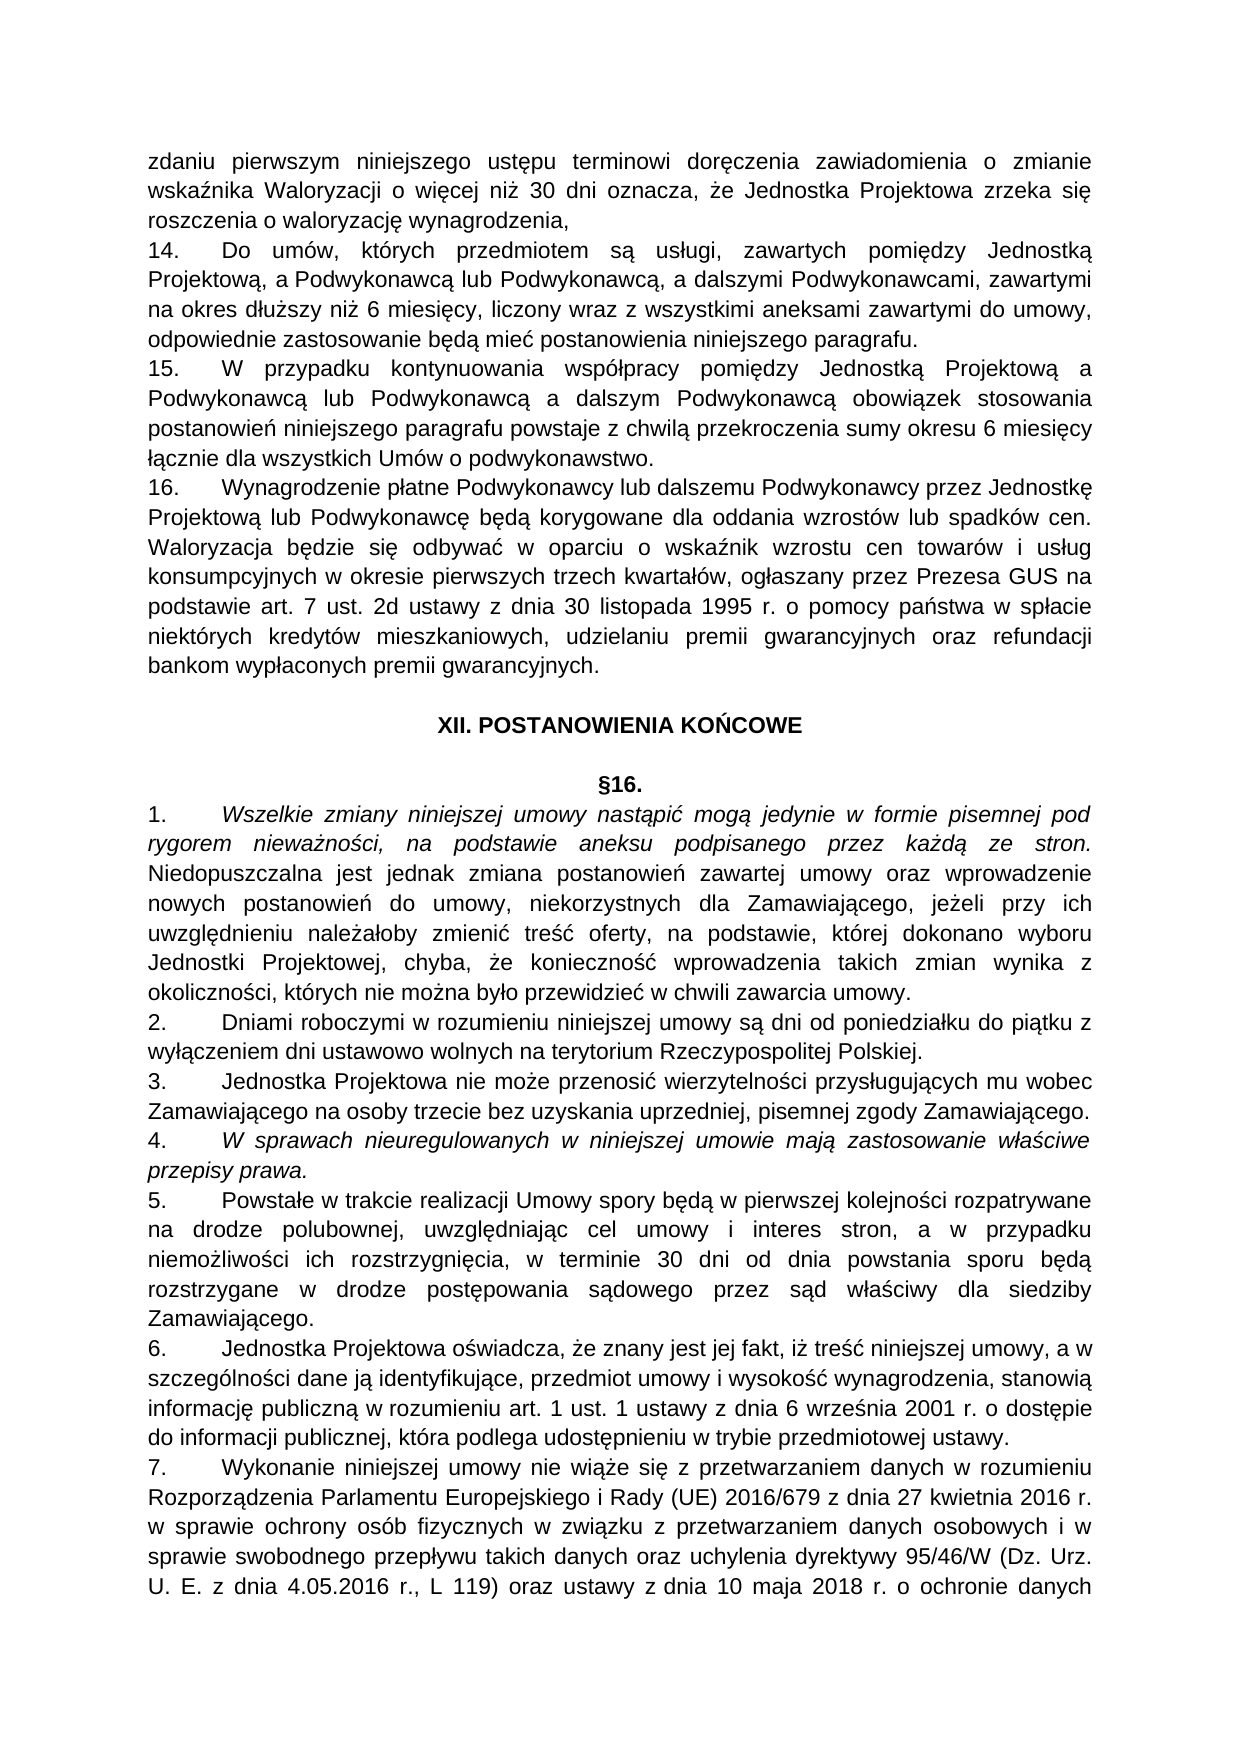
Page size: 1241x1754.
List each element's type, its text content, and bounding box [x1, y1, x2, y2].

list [148, 1454, 1093, 1599]
list Jednostka Projektowa nie może przenosić wierzytelności przysługujących mu wobec Zamawiającego na osoby trzecie bez uzyskania uprzedniej, pisemnej zgody Zamawiającego. [148, 1068, 1093, 1124]
text XII. POSTANOWIENIA KOŃCOWE [148, 712, 1093, 738]
list Dniami roboczymi w rozumieniu niniejszej umowy są dni od poniedziałku do piątku z wyłączeniem dni ustawowo wolnych na terytorium Rzeczypospolitej Polskiej. [148, 1008, 1093, 1064]
list Wszelkie zmiany niniejszej umowy nastąpić mogą jedynie w formie pisemnej pod rygorem nieważności, na podstawie aneksu podpisanego przez każdą ze stron. Niedopuszczalna jest jednak zmiana postanowień zawartej umowy oraz wprowadzenie nowych postanowień do umowy, niekorzystnych dla Zamawiającego, jeżeli przy ich uwzględnieniu należałoby zmienić treść oferty, na podstawie, której dokonano wyboru Jednostki Projektowej, chyba, że konieczność wprowadzenia takich zmian wynika z okoliczności, których nie można było przewidzieć w chwili zawarcia umowy. [148, 801, 1093, 1005]
list Wynagrodzenie płatne Podwykonawcy lub dalszemu Podwykonawcy przez Jednostkę Projektową lub Podwykonawcę będą korygowane dla oddania wzrostów lub spadków cen. Waloryzacja będzie się odbywać w oparciu o wskaźnik wzrostu cen towarów i usług konsumpcyjnych w okresie pierwszych trzech kwartałów, ogłaszany przez Prezesa GUS na podstawie art. 7 ust. 2d ustawy z dnia 30 listopada 1995 r. o pomocy państwa w spłacie niektórych kredytów mieszkaniowych, udzielaniu premii gwarancyjnych oraz refundacji bankom wypłaconych premii gwarancyjnych. [148, 474, 1093, 679]
list W sprawach nieuregulowanych w niniejszej umowie mają zastosowanie właściwe przepisy prawa. [148, 1127, 1093, 1183]
list Do umów, których przedmiotem są usługi, zawartych pomiędzy Jednostką Projektową, a Podwykonawcą lub Podwykonawcą, a dalszymi Podwykonawcami, zawartymi na okres dłuższy niż 6 miesięcy, liczony wraz z wszystkimi aneksami zawartymi do umowy, odpowiednie zastosowanie będą mieć postanowienia niniejszego paragrafu. [148, 237, 1093, 352]
list W przypadku kontynuowania współpracy pomiędzy Jednostką Projektową a Podwykonawcą lub Podwykonawcą a dalszym Podwykonawcą obowiązek stosowania postanowień niniejszego paragrafu powstaje z chwilą przekroczenia sumy okresu 6 miesięcy łącznie dla wszystkich Umów o podwykonawstwo. [148, 355, 1093, 471]
list Jednostka Projektowa oświadcza, że znany jest jej fakt, iż treść niniejszej umowy, a w szczególności dane ją identyfikujące, przedmiot umowy i wysokość wynagrodzenia, stanowią informację publiczną w rozumieniu art. 1 ust. 1 ustawy z dnia 6 września 2001 r. o dostępie do informacji publicznej, która podlega udostępnieniu w trybie przedmiotowej ustawy. [148, 1335, 1093, 1451]
text §16. [148, 771, 1093, 797]
list Powstałe w trakcie realizacji Umowy spory będą w pierwszej kolejności rozpatrywane na drodze polubownej, uwzględniając cel umowy i interes stron, a w przypadku niemożliwości ich rozstrzygnięcia, w terminie 30 dni od dnia powstania sporu będą rozstrzygane w drodze postępowania sądowego przez sąd właściwy dla siedziby Zamawiającego. [148, 1187, 1093, 1332]
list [148, 148, 1093, 233]
